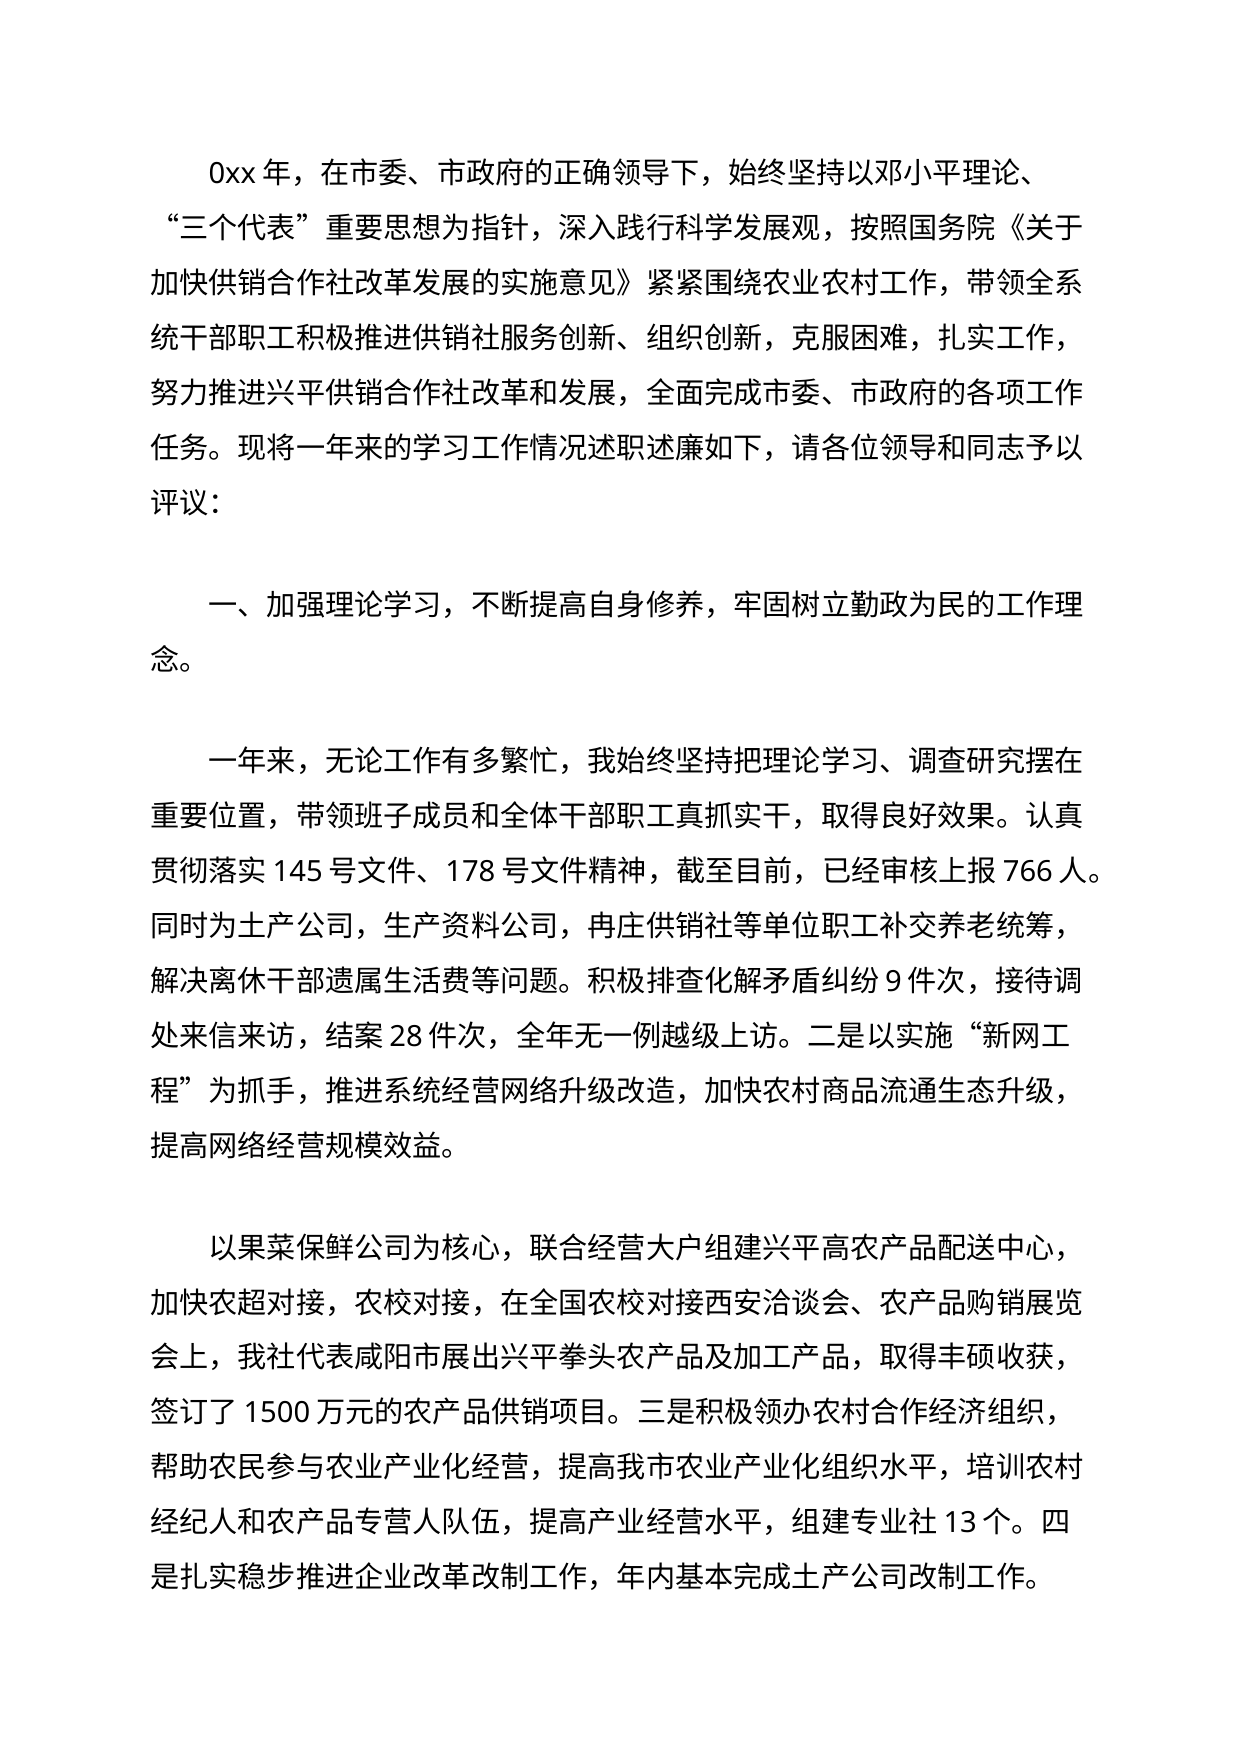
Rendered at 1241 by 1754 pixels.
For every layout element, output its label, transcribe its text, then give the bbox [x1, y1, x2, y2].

text 以果菜保鲜公司为核心，联合经营大户组建兴平高农产品配送中心，加快农超对接，农校对接，在全国农校对接西安洽谈会、农产品购销展览会上，我社代表咸阳市展出兴平拳头农产品及加工产品，取得丰硕收获，签订了1500万元的农产品供销项目。三是积极领办农村合作经济组织，帮助农民参与农业产业化经营，提高我市农业产业化组织水平，培训农村经纪人和农产品专营人队伍，提高产业经营水平，组建专业社13个。四是扎实稳步推进企业改革改制工作，年内基本完成土产公司改制工作。 [150, 1224, 1090, 1596]
text 0xx年，在市委、市政府的正确领导下，始终坚持以邓小平理论、“三个代表”重要思想为指针，深入践行科学发展观，按照国务院《关于加快供销合作社改革发展的实施意见》紧紧围绕农业农村工作，带领全系统干部职工积极推进供销社服务创新、组织创新，克服困难，扎实工作，努力推进兴平供销合作社改革和发展，全面完成市委、市政府的各项工作任务。现将一年来的学习工作情况述职述廉如下，请各位领导和同志予以评议： [150, 150, 1090, 522]
text 一、加强理论学习，不断提高自身修养，牢固树立勤政为民的工作理念。 [150, 581, 1090, 678]
text 一年来，无论工作有多繁忙，我始终坚持把理论学习、调查研究摆在重要位置，带领班子成员和全体干部职工真抓实干，取得良好效果。认真贯彻落实145号文件、178号文件精神，截至目前，已经审核上报766人。同时为土产公司，生产资料公司，冉庄供销社等单位职工补交养老统筹，解决离休干部遗属生活费等问题。积极排查化解矛盾纠纷9件次，接待调处来信来访，结案28件次，全年无一例越级上访。二是以实施“新网工程”为抓手，推进系统经营网络升级改造，加快农村商品流通生态升级，提高网络经营规模效益。 [150, 738, 1090, 1165]
